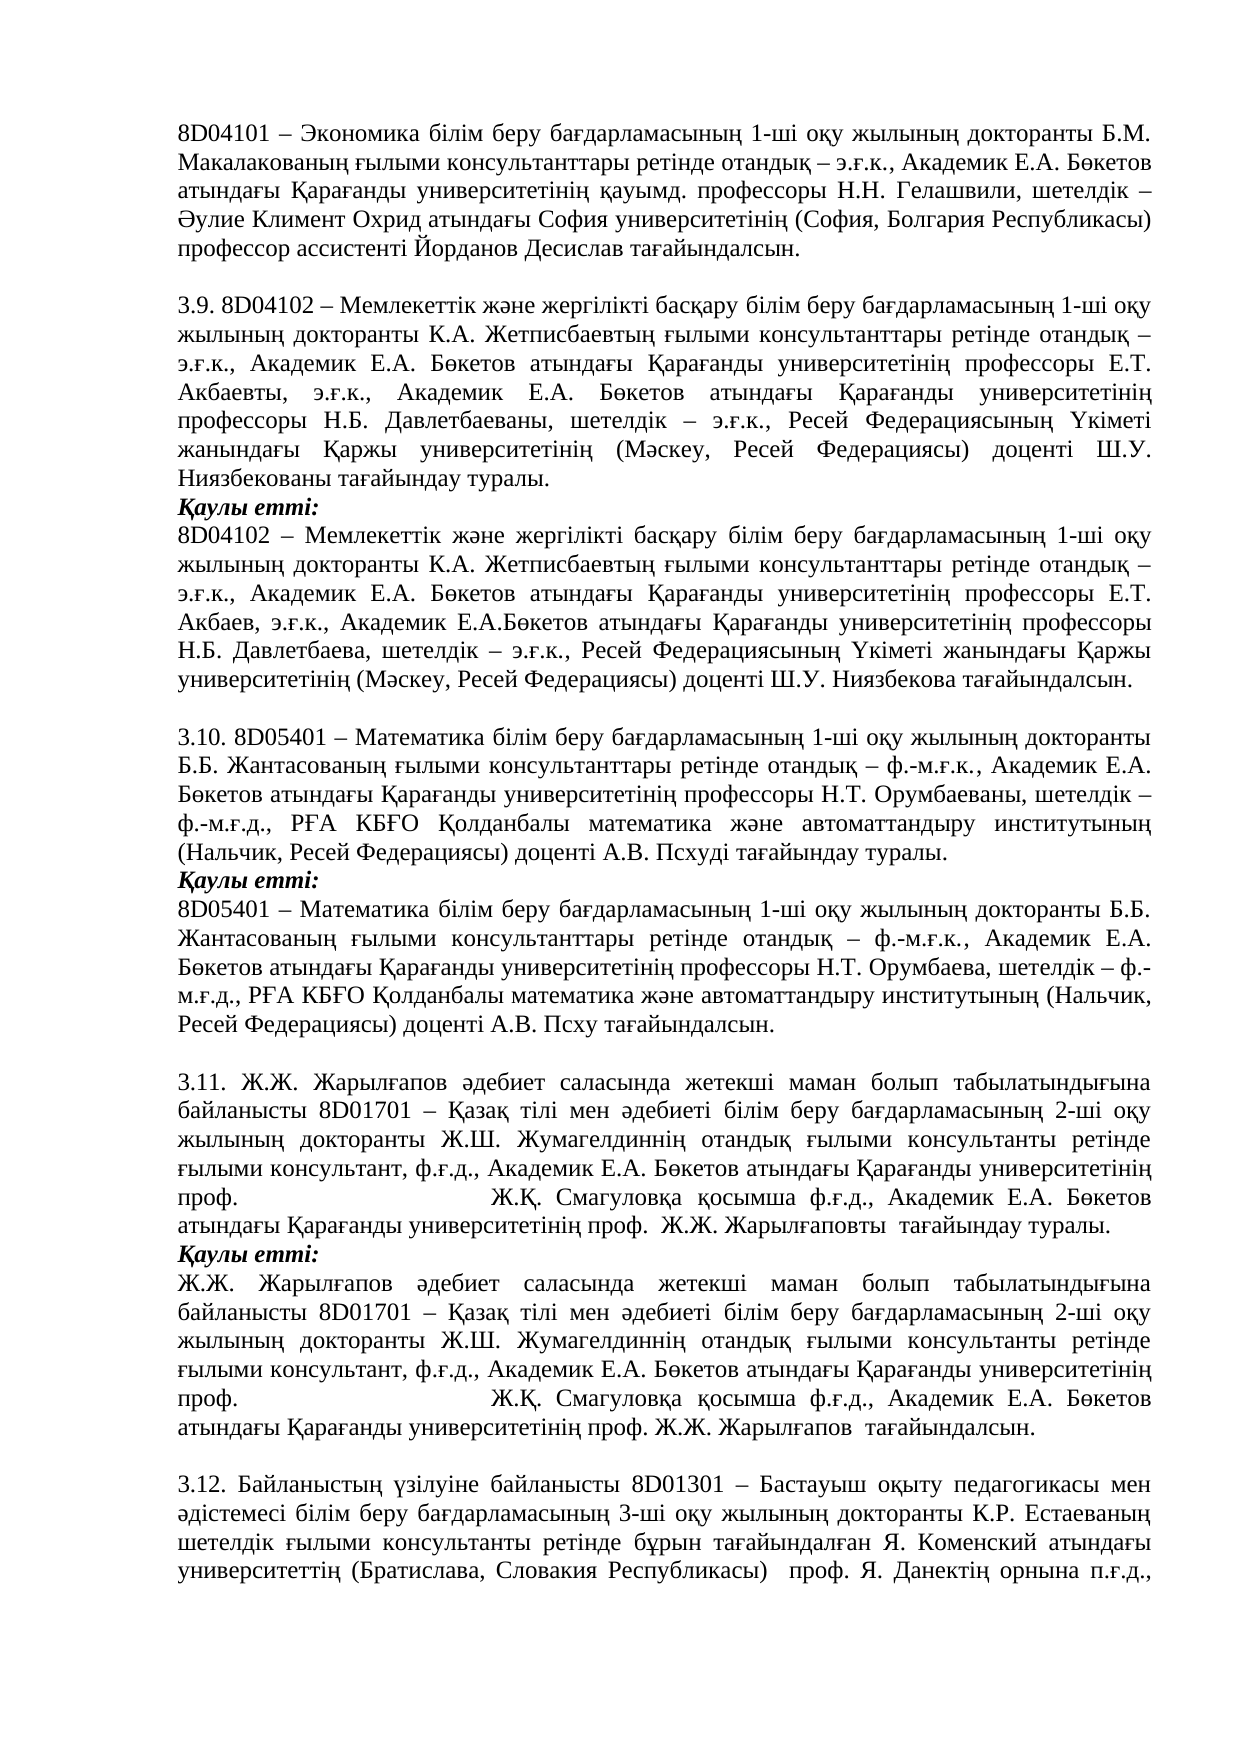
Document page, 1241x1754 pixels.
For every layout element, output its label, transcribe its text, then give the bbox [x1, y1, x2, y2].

text 3.11. Ж.Ж. Жарылғапов әдебиет саласында жетекші маман болып табылатындығына байланысты 8D01701 – Қазақ тілі мен әдебиеті білім беру бағдарламасының 2-ші оқу жылының докторанты Ж.Ш. Жумагелдиннің отандық ғылыми консультанты ретінде ғылыми консультант, ф.ғ.д., Академик Е.А. Бөкетов атындағы Қарағанды университетінің проф. Ж.Қ. Смагуловқа қосымша ф.ғ.д., Академик Е.А. Бөкетов атындағы Қарағанды университетінің проф. Ж.Ж. Жарылғаповты тағайындау туралы. [177, 1067, 1152, 1239]
text 3.9. 8D04102 – Мемлекеттік және жергілікті басқару білім беру бағдарламасының 1-ші оқу жылының докторанты К.А. Жетписбаевтың ғылыми консультанттары ретінде отандық – э.ғ.к., Академик Е.А. Бөкетов атындағы Қарағанды университетінің профессоры Е.Т. Акбаевты, э.ғ.к., Академик Е.А. Бөкетов атындағы Қарағанды университетінің профессоры Н.Б. Давлетбаеваны, шетелдік – э.ғ.к., Ресей Федерациясының Үкіметі жанындағы Қаржы университетінің (Мәскеу, Ресей Федерациясы) доценті Ш.У. Ниязбекованы тағайындау туралы. [177, 291, 1152, 492]
text Ж.Ж. Жарылғапов әдебиет саласында жетекші маман болып табылатындығына байланысты 8D01701 – Қазақ тілі мен әдебиеті білім беру бағдарламасының 2-ші оқу жылының докторанты Ж.Ш. Жумагелдиннің отандық ғылыми консультанты ретінде ғылыми консультант, ф.ғ.д., Академик Е.А. Бөкетов атындағы Қарағанды университетінің проф. Ж.Қ. Смагуловқа қосымша ф.ғ.д., Академик Е.А. Бөкетов атындағы Қарағанды университетінің проф. Ж.Ж. Жарылғапов тағайындалсын. [177, 1268, 1152, 1441]
text Қаулы етті: [177, 492, 1152, 521]
text 8D05401 – Математика білім беру бағдарламасының 1-ші оқу жылының докторанты Б.Б. Жантасованың ғылыми консультанттары ретінде отандық – ф.-м.ғ.к., Академик Е.А. Бөкетов атындағы Қарағанды университетінің профессоры Н.Т. Орумбаева, шетелдік – ф.-м.ғ.д., РҒА КБҒО Қолданбалы математика және автоматтандыру институтының (Нальчик, Ресей Федерациясы) доценті А.В. Псху тағайындалсын. [177, 894, 1152, 1038]
text 8D04101 – Экономика білім беру бағдарламасының 1-ші оқу жылының докторанты Б.М. Макалакованың ғылыми консультанттары ретінде отандық – э.ғ.к., Академик Е.А. Бөкетов атындағы Қарағанды университетінің қауымд. профессоры Н.Н. Гелашвили, шетелдік – Әулие Климент Охрид атындағы София университетінің (София, Болгария Республикасы) профессор ассистенті Йорданов Десислав тағайындалсын. [177, 118, 1152, 262]
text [177, 1469, 1152, 1584]
text 3.10. 8D05401 – Математика білім беру бағдарламасының 1-ші оқу жылының докторанты Б.Б. Жантасованың ғылыми консультанттары ретінде отандық – ф.-м.ғ.к., Академик Е.А. Бөкетов атындағы Қарағанды университетінің профессоры Н.Т. Орумбаеваны, шетелдік – ф.-м.ғ.д., РҒА КБҒО Қолданбалы математика және автоматтандыру институтының (Нальчик, Ресей Федерациясы) доценті А.В. Псхуді тағайындау туралы. [177, 722, 1152, 808]
text Қаулы етті: [177, 866, 1152, 894]
text Қаулы етті: [177, 1239, 1152, 1268]
text 8D04102 – Мемлекеттік және жергілікті басқару білім беру бағдарламасының 1-ші оқу жылының докторанты К.А. Жетписбаевтың ғылыми консультанттары ретінде отандық – э.ғ.к., Академик Е.А. Бөкетов атындағы Қарағанды университетінің профессоры Е.Т. Акбаев, э.ғ.к., Академик Е.А.Бөкетов атындағы Қарағанды университетінің профессоры Н.Б. Давлетбаева, шетелдік – э.ғ.к., Ресей Федерациясының Үкіметі жанындағы Қаржы университетінің (Мәскеу, Ресей Федерациясы) доценті Ш.У. Ниязбекова тағайындалсын. [177, 521, 1152, 693]
